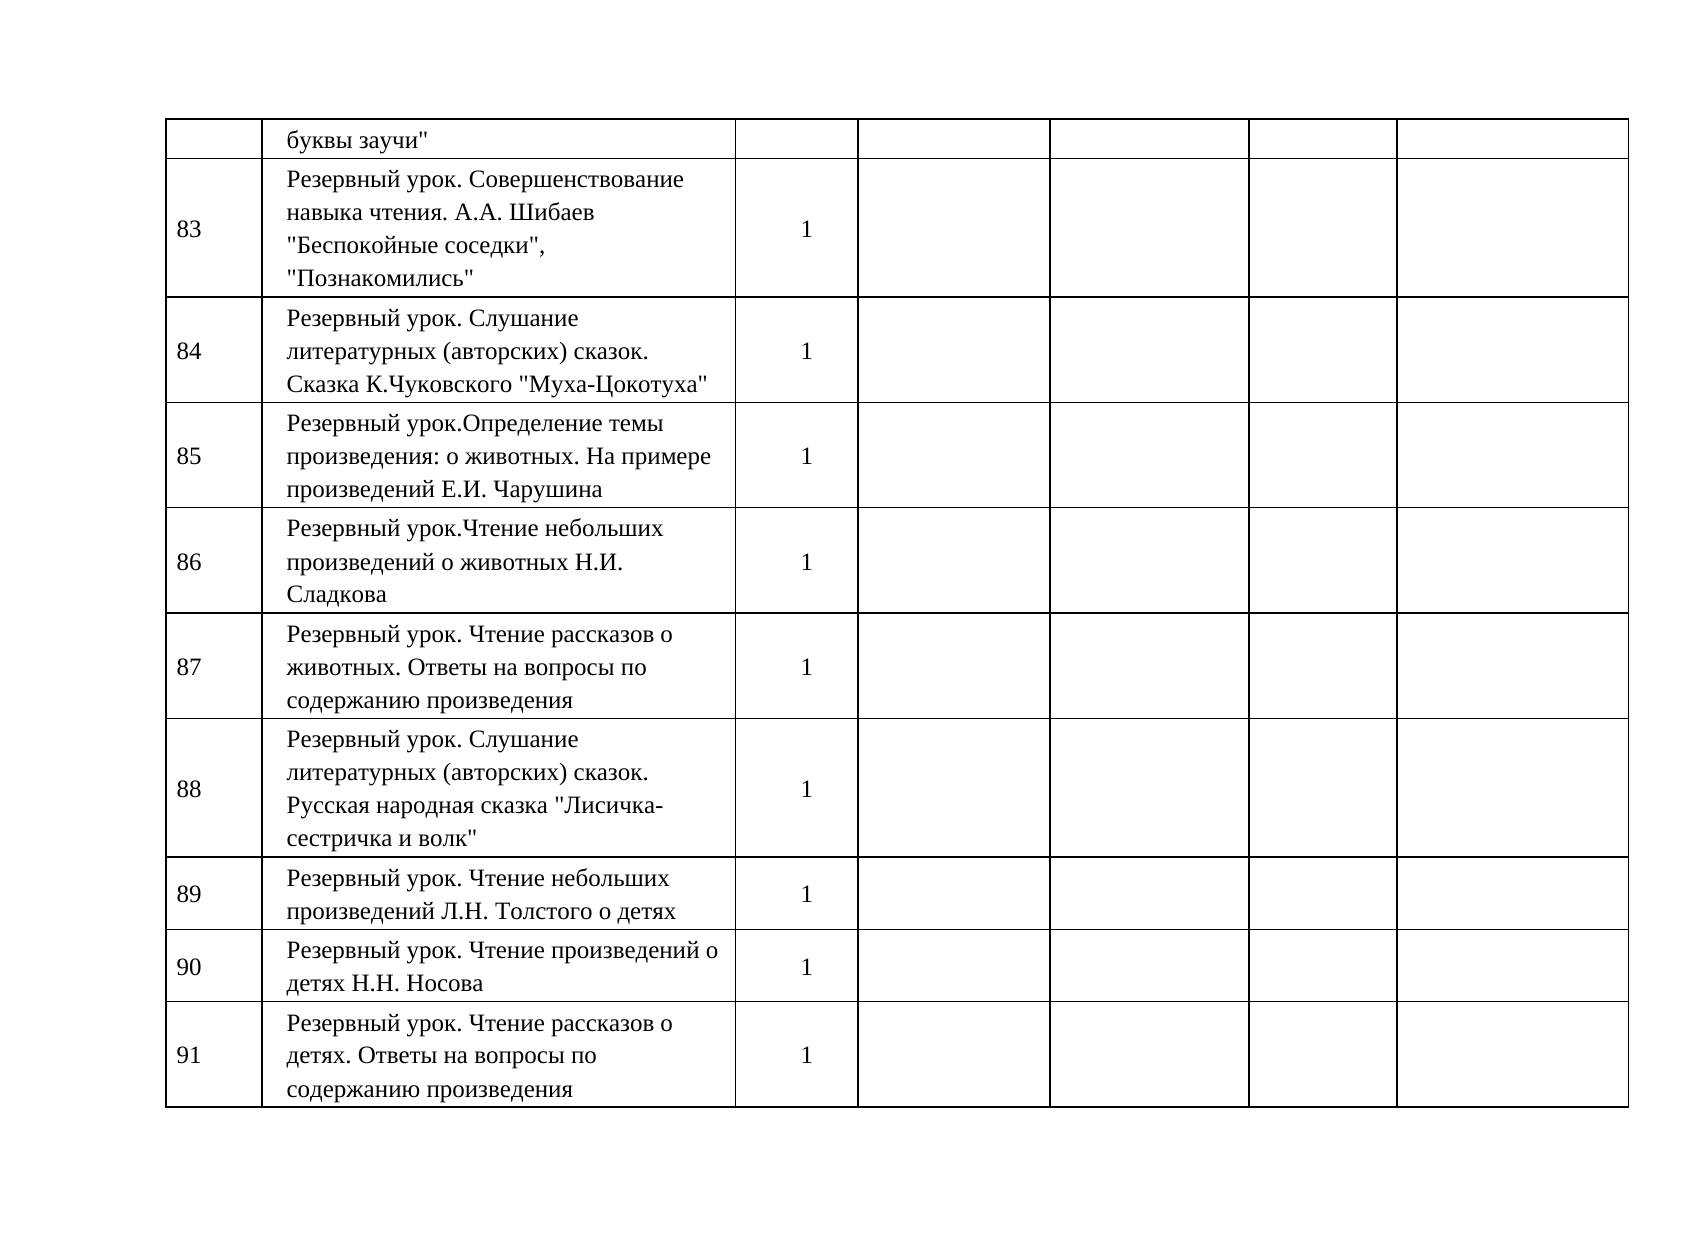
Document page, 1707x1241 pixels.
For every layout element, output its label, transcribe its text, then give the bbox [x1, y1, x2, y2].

table_cell 82 [167, 120, 261, 157]
table_cell Резервный урок.Определение темы произведения: о животных. На примере произведений Е.И. Чарушина [263, 403, 735, 507]
table_cell 1 [736, 719, 857, 856]
table_cell Резервный урок.Чтение небольших произведений о животных Н.И. Сладкова [263, 508, 735, 612]
table_cell [1398, 159, 1628, 296]
table_cell [1398, 614, 1628, 718]
table_cell [1051, 298, 1248, 401]
table_cell [1051, 1002, 1248, 1106]
table_cell [1398, 719, 1628, 856]
table_cell Резервный урок. Совершенствование навыка чтения. А.А. Шибаев "Беспокойные соседки", "Познакомились" [263, 159, 735, 296]
table_cell [1250, 1002, 1396, 1106]
table_cell 1 [736, 858, 857, 928]
table_cell [1250, 298, 1396, 401]
table_cell [1250, 858, 1396, 928]
table_cell [1051, 614, 1248, 718]
table_cell Резервный урок. Чтение небольших произведений Л.Н. Толстого о детях [263, 858, 735, 928]
table_cell 1 [736, 930, 857, 1001]
table_cell [859, 858, 1049, 928]
table_cell [1250, 159, 1396, 296]
table_cell [1250, 719, 1396, 856]
table_cell [1051, 719, 1248, 856]
table_cell [1398, 930, 1628, 1001]
table_cell 91 [167, 1002, 261, 1106]
table_cell [1051, 403, 1248, 507]
table_cell [1051, 508, 1248, 612]
table_cell [1250, 930, 1396, 1001]
table_cell 1 [736, 1002, 857, 1106]
table_cell 87 [167, 614, 261, 718]
table_cell [859, 120, 1049, 157]
table_cell [859, 403, 1049, 507]
table_cell 1 [736, 614, 857, 718]
table_cell [1398, 120, 1628, 157]
table_cell [859, 719, 1049, 856]
table_cell Резервный урок. Чтение рассказов о детях. Ответы на вопросы по содержанию произведения [263, 1002, 735, 1106]
table_cell [859, 159, 1049, 296]
table_cell [1398, 858, 1628, 928]
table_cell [263, 120, 735, 157]
table_cell Резервный урок. Слушание литературных (авторских) сказок. Русская народная сказка "Лисичка-сестричка и волк" [263, 719, 735, 856]
table_cell [1051, 120, 1248, 157]
table_cell 88 [167, 719, 261, 856]
table_cell [1051, 930, 1248, 1001]
table_cell [1051, 858, 1248, 928]
table_cell 83 [167, 159, 261, 296]
table_cell [1250, 508, 1396, 612]
table_cell 1 [736, 403, 857, 507]
table_cell 1 [736, 298, 857, 401]
table_cell [1398, 1002, 1628, 1106]
table_cell [1398, 403, 1628, 507]
table_cell [859, 298, 1049, 401]
table_cell [859, 508, 1049, 612]
table_cell 85 [167, 403, 261, 507]
table_cell 1 [736, 159, 857, 296]
table_cell Резервный урок. Чтение рассказов о животных. Ответы на вопросы по содержанию произведения [263, 614, 735, 718]
table_cell [859, 930, 1049, 1001]
table_cell [1250, 403, 1396, 507]
table_cell Резервный урок. Чтение произведений о детях Н.Н. Носова [263, 930, 735, 1001]
table_cell [1398, 298, 1628, 401]
table_cell 90 [167, 930, 261, 1001]
table_cell [1250, 614, 1396, 718]
table_cell 84 [167, 298, 261, 401]
table_cell 1 [736, 508, 857, 612]
table_cell [859, 1002, 1049, 1106]
table_cell 86 [167, 508, 261, 612]
table_cell [1250, 120, 1396, 157]
table_cell Резервный урок. Слушание литературных (авторских) сказок. Сказка К.Чуковского "Муха-Цокотуха" [263, 298, 735, 401]
table_cell [859, 614, 1049, 718]
table_cell [1051, 159, 1248, 296]
table_cell 89 [167, 858, 261, 928]
table_cell [1398, 508, 1628, 612]
table_cell 1 [736, 120, 857, 157]
